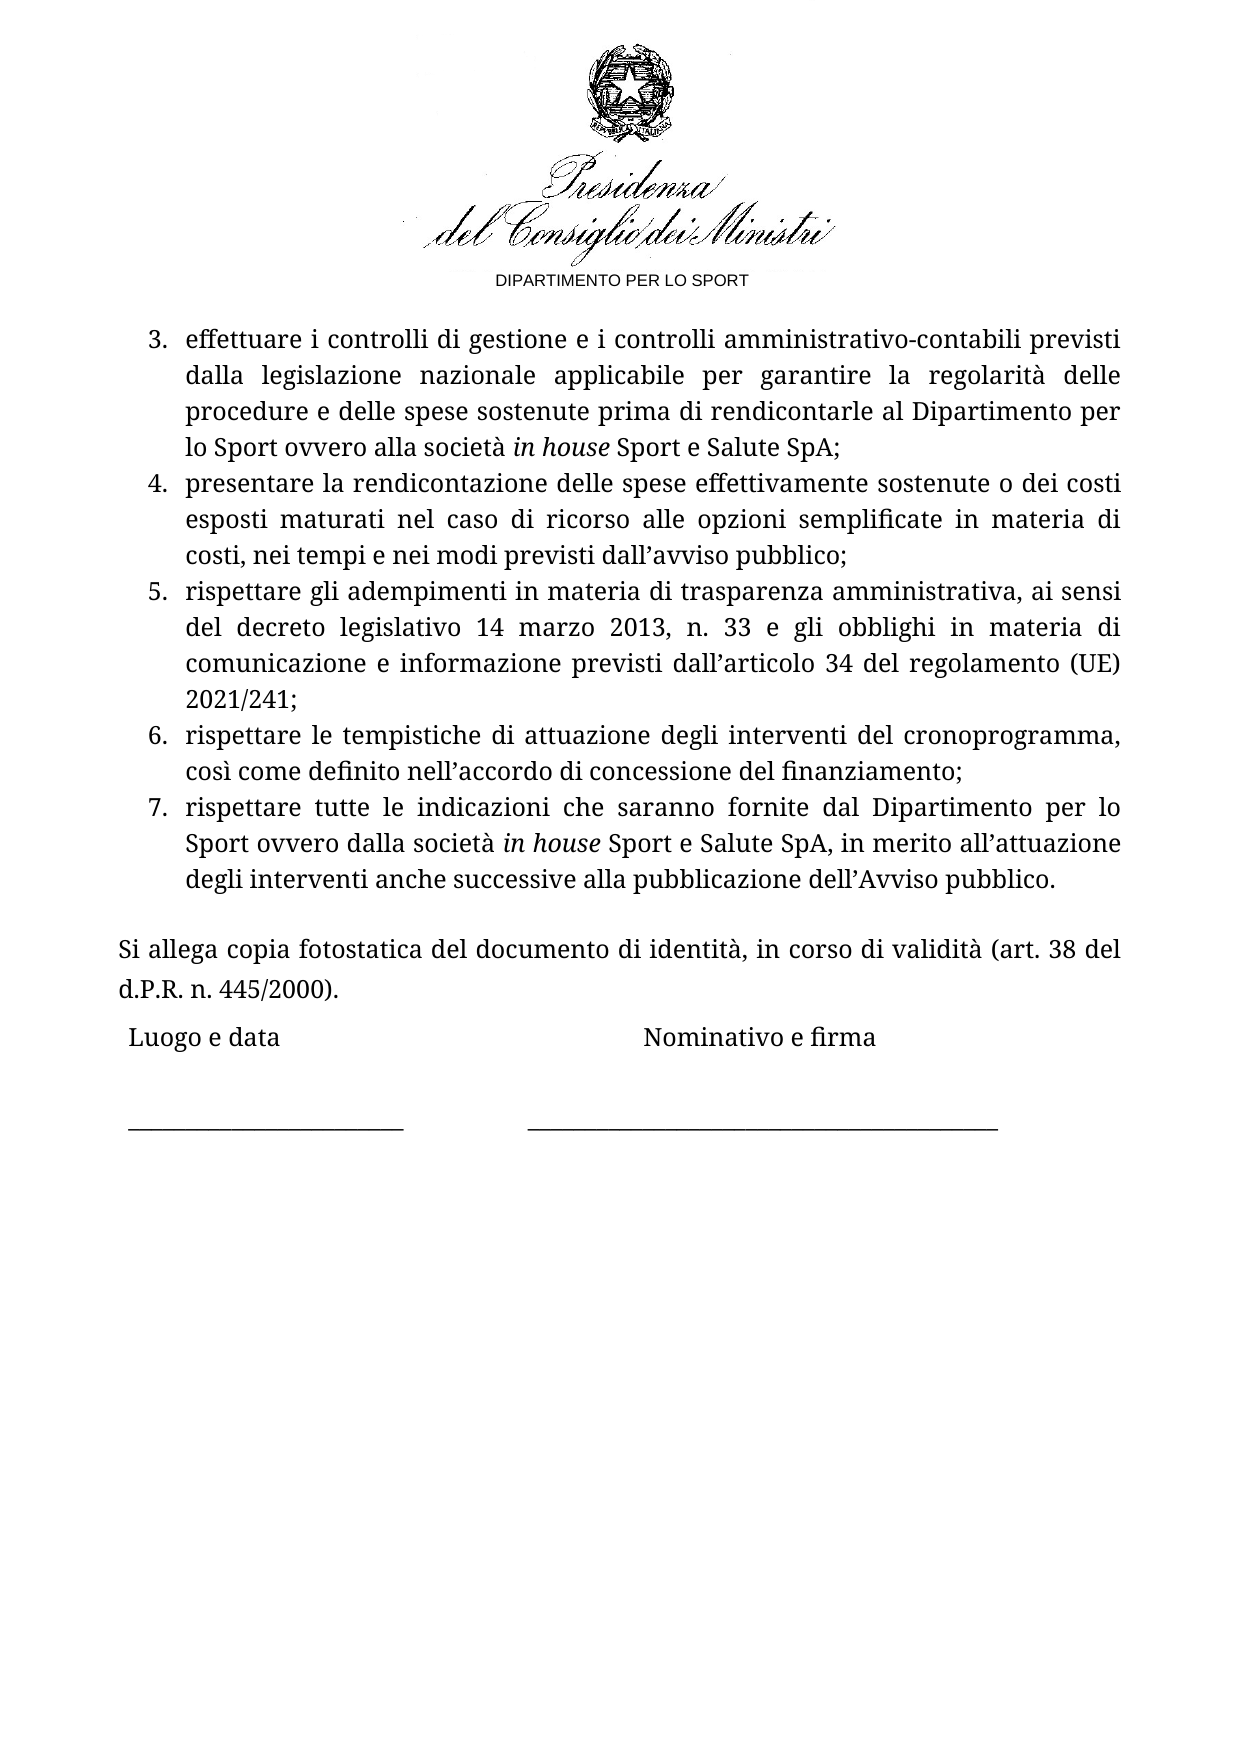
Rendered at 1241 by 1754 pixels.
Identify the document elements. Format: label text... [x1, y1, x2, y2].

list rispettare tutte le indicazioni che saranno fornite dal Dipartimento per lo Sport ovvero dalla società in house Sport e Salute SpA, in merito all’attuazione degli interventi anche successive alla pubblicazione dell’Avviso pubblico. [148, 790, 1122, 896]
picture [372, 0, 879, 272]
list presentare la rendicontazione delle spese effettivamente sostenute o dei costi esposti maturati nel caso di ricorso alle opzioni semplificate in materia di costi, nei tempi e nei modi previsti dall’avviso pubblico; [148, 466, 1122, 572]
table_header Nominativo e firma _________________________________________ [472, 1011, 1048, 1138]
list rispettare le tempistiche di attuazione degli interventi del cronoprogramma, così come definito nell’accordo di concessione del finanziamento; [148, 718, 1122, 788]
list rispettare gli adempimenti in materia di trasparenza amministrativa, ai sensi del decreto legislativo 14 marzo 2013, n. 33 e gli obblighi in materia di comunicazione e informazione previsti dall’articolo 34 del regolamento (UE) 2021/241; [148, 574, 1122, 716]
table_header Luogo e data ________________________ [117, 1011, 472, 1138]
list effettuare i controlli di gestione e i controlli amministrativo-contabili previsti dalla legislazione nazionale applicabile per garantire la regolarità delle procedure e delle spese sostenute prima di rendicontarle al Dipartimento per lo Sport ovvero alla società in house Sport e Salute SpA; [148, 321, 1122, 464]
text Si allega copia fotostatica del documento di identità, in corso di validità (art. 38 del d.P.R. n. 445/2000). [118, 932, 1122, 1005]
